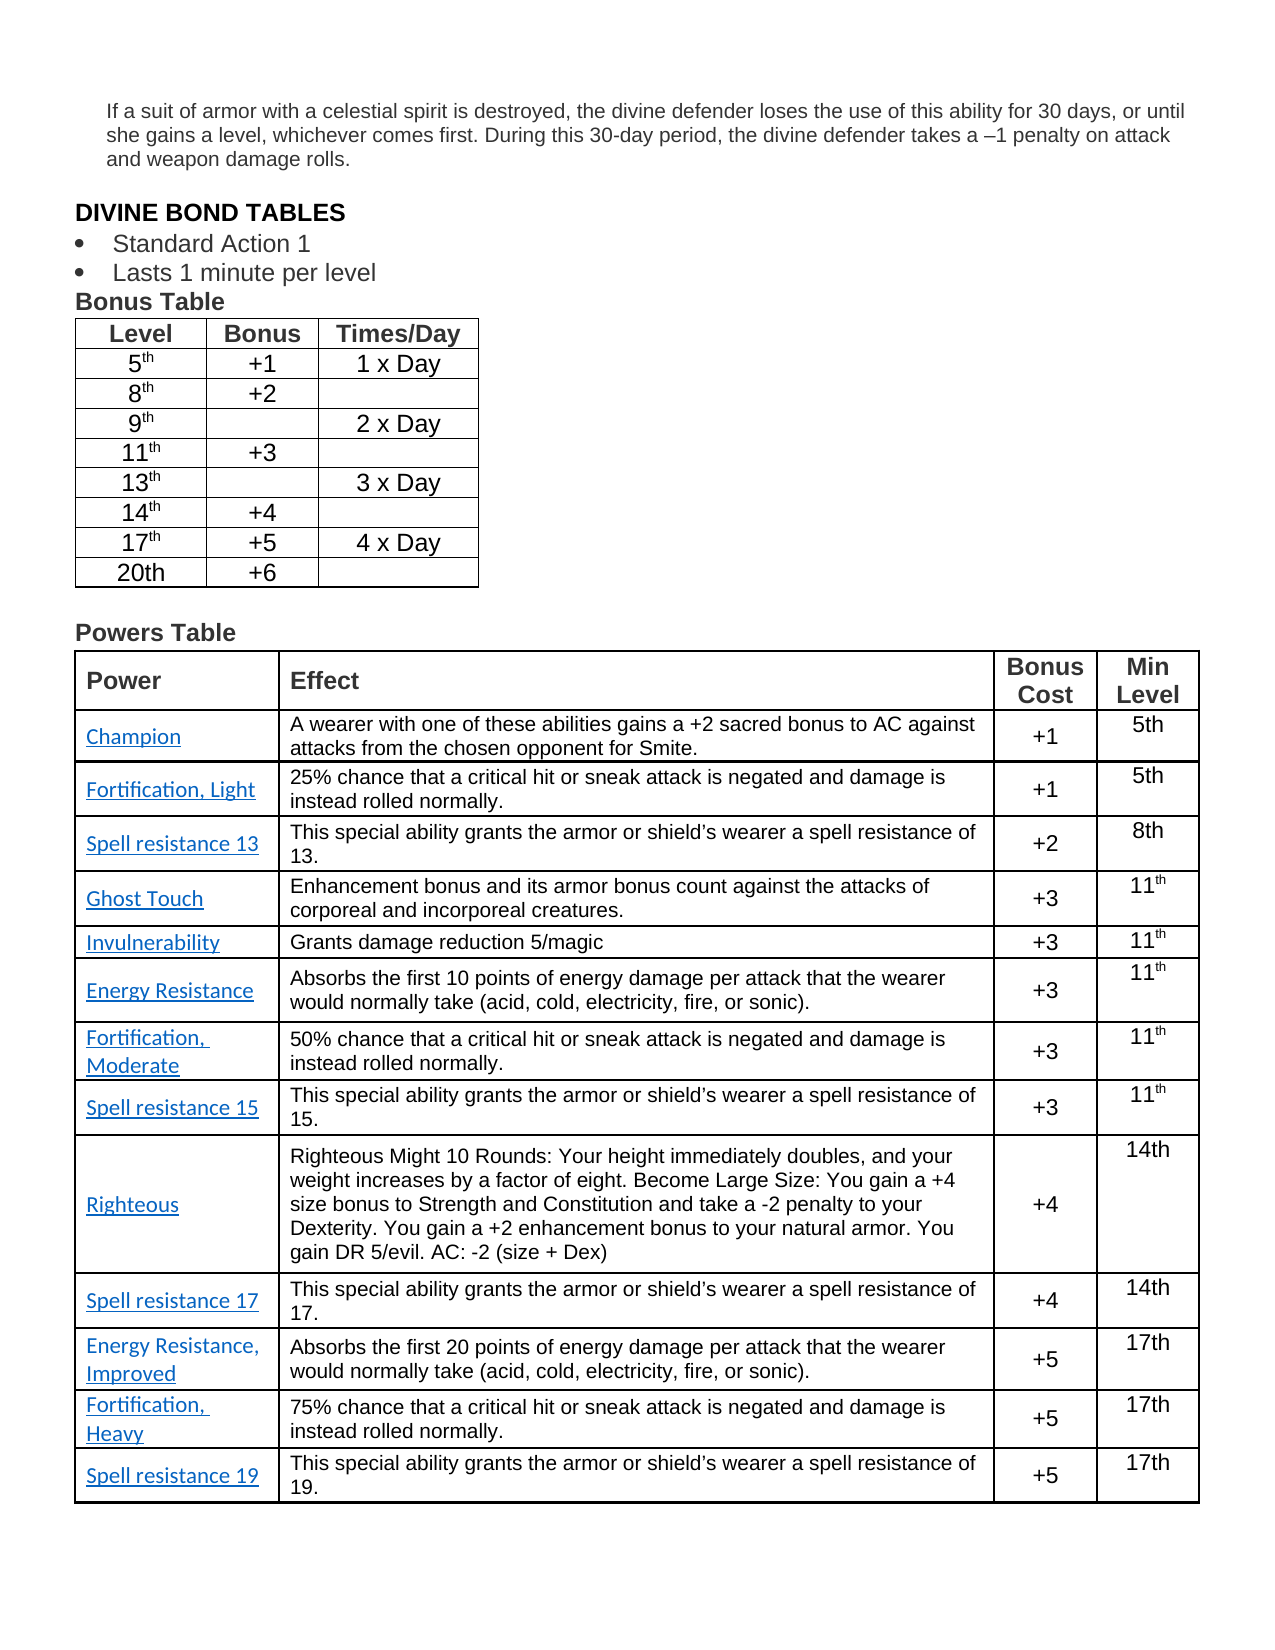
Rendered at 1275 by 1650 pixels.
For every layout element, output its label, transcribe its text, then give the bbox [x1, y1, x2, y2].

table_cell Spell resistance 15 [76, 1081, 278, 1134]
table_cell +1 [995, 763, 1096, 815]
table_cell 17th [1098, 1329, 1198, 1388]
table_cell 3 x Day [319, 468, 478, 497]
table_cell +2 [995, 817, 1096, 870]
table_cell Righteous Might 10 Rounds: Your height immediately doubles, and your weight increases by a factor of eight. Become Large Size: You gain a +4 size bonus to Strength and Constitution and take a -2 penalty to your Dexterity. You gain a +2 enhancement bonus to your natural armor. You gain DR 5/evil. AC: -2 (size + Dex) [280, 1136, 993, 1272]
table_cell Enhancement bonus and its armor bonus count against the attacks of corporeal and incorporeal creatures. [280, 872, 993, 924]
table_cell 11th [1098, 927, 1198, 957]
table_cell Energy Resistance [76, 959, 278, 1021]
table_cell 17th [1098, 1391, 1198, 1447]
table_cell Invulnerability [76, 927, 278, 957]
table_cell +1 [207, 349, 318, 378]
table_cell [207, 468, 318, 497]
table_cell Grants damage reduction 5/magic [280, 927, 993, 957]
table_cell 5th [1098, 763, 1198, 815]
table_cell +5 [207, 528, 318, 557]
table_cell 50% chance that a critical hit or sneak attack is negated and damage is instead rolled normally. [280, 1023, 993, 1079]
text DIVINE BOND TABLES [75, 198, 1200, 227]
table_cell This special ability grants the armor or shield’s wearer a spell resistance of 13. [280, 817, 993, 870]
table_cell 11th [76, 439, 206, 467]
table_cell Fortification, Light [76, 763, 278, 815]
table_cell 17th [76, 528, 206, 557]
table_cell This special ability grants the armor or shield’s wearer a spell resistance of 15. [280, 1081, 993, 1134]
table_cell +3 [995, 1023, 1096, 1079]
table_cell Spell resistance 17 [76, 1274, 278, 1327]
table_cell 25% chance that a critical hit or sneak attack is negated and damage is instead rolled normally. [280, 763, 993, 815]
table_cell Champion [76, 711, 278, 760]
table_cell +2 [207, 379, 318, 408]
table_cell 17th [1098, 1449, 1198, 1501]
table_cell Absorbs the first 10 points of energy damage per attack that the wearer would normally take (acid, cold, electricity, fire, or sonic). [280, 959, 993, 1021]
table_cell 5th [1098, 711, 1198, 760]
table_cell +5 [995, 1391, 1096, 1447]
table_header Times/Day [319, 319, 478, 348]
table_cell This special ability grants the armor or shield’s wearer a spell resistance of 17. [280, 1274, 993, 1327]
table_cell Energy Resistance, Improved [76, 1329, 278, 1388]
table_cell +4 [995, 1136, 1096, 1272]
table_cell A wearer with one of these abilities gains a +2 sacred bonus to AC against attacks from the chosen opponent for Smite. [280, 711, 993, 760]
table_cell 20th [76, 558, 206, 586]
table_cell +3 [995, 1081, 1096, 1134]
table_cell Fortification, Heavy [76, 1391, 278, 1447]
table_cell +1 [995, 711, 1096, 760]
table_cell [319, 558, 478, 586]
table_cell This special ability grants the armor or shield’s wearer a spell resistance of 19. [280, 1449, 993, 1501]
table_cell 11th [1098, 872, 1198, 924]
table_header Level [76, 319, 206, 348]
table_cell +4 [995, 1274, 1096, 1327]
table_cell [207, 409, 318, 437]
list Standard Action 1 [75, 229, 1200, 258]
table_cell 1 x Day [319, 349, 478, 378]
table_cell 11th [1098, 959, 1198, 1021]
table_cell Righteous [76, 1136, 278, 1272]
table_header Power [76, 652, 278, 709]
table_cell +5 [995, 1449, 1096, 1501]
table_cell 4 x Day [319, 528, 478, 557]
table_cell 75% chance that a critical hit or sneak attack is negated and damage is instead rolled normally. [280, 1391, 993, 1447]
table_cell +6 [207, 558, 318, 586]
table_cell 5th [76, 349, 206, 378]
table_header Effect [280, 652, 993, 709]
table_cell 8th [76, 379, 206, 408]
table_cell 14th [1098, 1274, 1198, 1327]
table_cell +3 [207, 439, 318, 467]
text Bonus Table [75, 287, 1200, 316]
table_cell Fortification, Moderate [76, 1023, 278, 1079]
table_cell Ghost Touch [76, 872, 278, 924]
table_cell [319, 379, 478, 408]
table_header Bonus [207, 319, 318, 348]
table_cell +5 [995, 1329, 1096, 1388]
text If a suit of armor with a celestial spirit is destroyed, the divine defender loses the use of this ability for 30 days, or until she gains a level, whichever comes first. During this 30-day period, the divine defender takes a –1 penalty on attack and weapon damage rolls. [106, 99, 1200, 171]
table_cell 8th [1098, 817, 1198, 870]
table_cell 11th [1098, 1023, 1198, 1079]
table_cell +3 [995, 959, 1096, 1021]
table_header Bonus Cost [995, 652, 1096, 709]
table_header Min Level [1098, 652, 1198, 709]
table_cell Spell resistance 13 [76, 817, 278, 870]
text Powers Table [75, 618, 1200, 647]
table_cell 9th [76, 409, 206, 437]
table_cell 2 x Day [319, 409, 478, 437]
table_cell 14th [76, 498, 206, 527]
table_cell Absorbs the first 20 points of energy damage per attack that the wearer would normally take (acid, cold, electricity, fire, or sonic). [280, 1329, 993, 1388]
table_cell +3 [995, 872, 1096, 924]
table_cell [319, 439, 478, 467]
table_cell Spell resistance 19 [76, 1449, 278, 1501]
table_cell [319, 498, 478, 527]
table_cell +3 [995, 927, 1096, 957]
table_cell 13th [76, 468, 206, 497]
table_cell 11th [1098, 1081, 1198, 1134]
table_cell 14th [1098, 1136, 1198, 1272]
list Lasts 1 minute per level [75, 258, 1200, 287]
table_cell +4 [207, 498, 318, 527]
